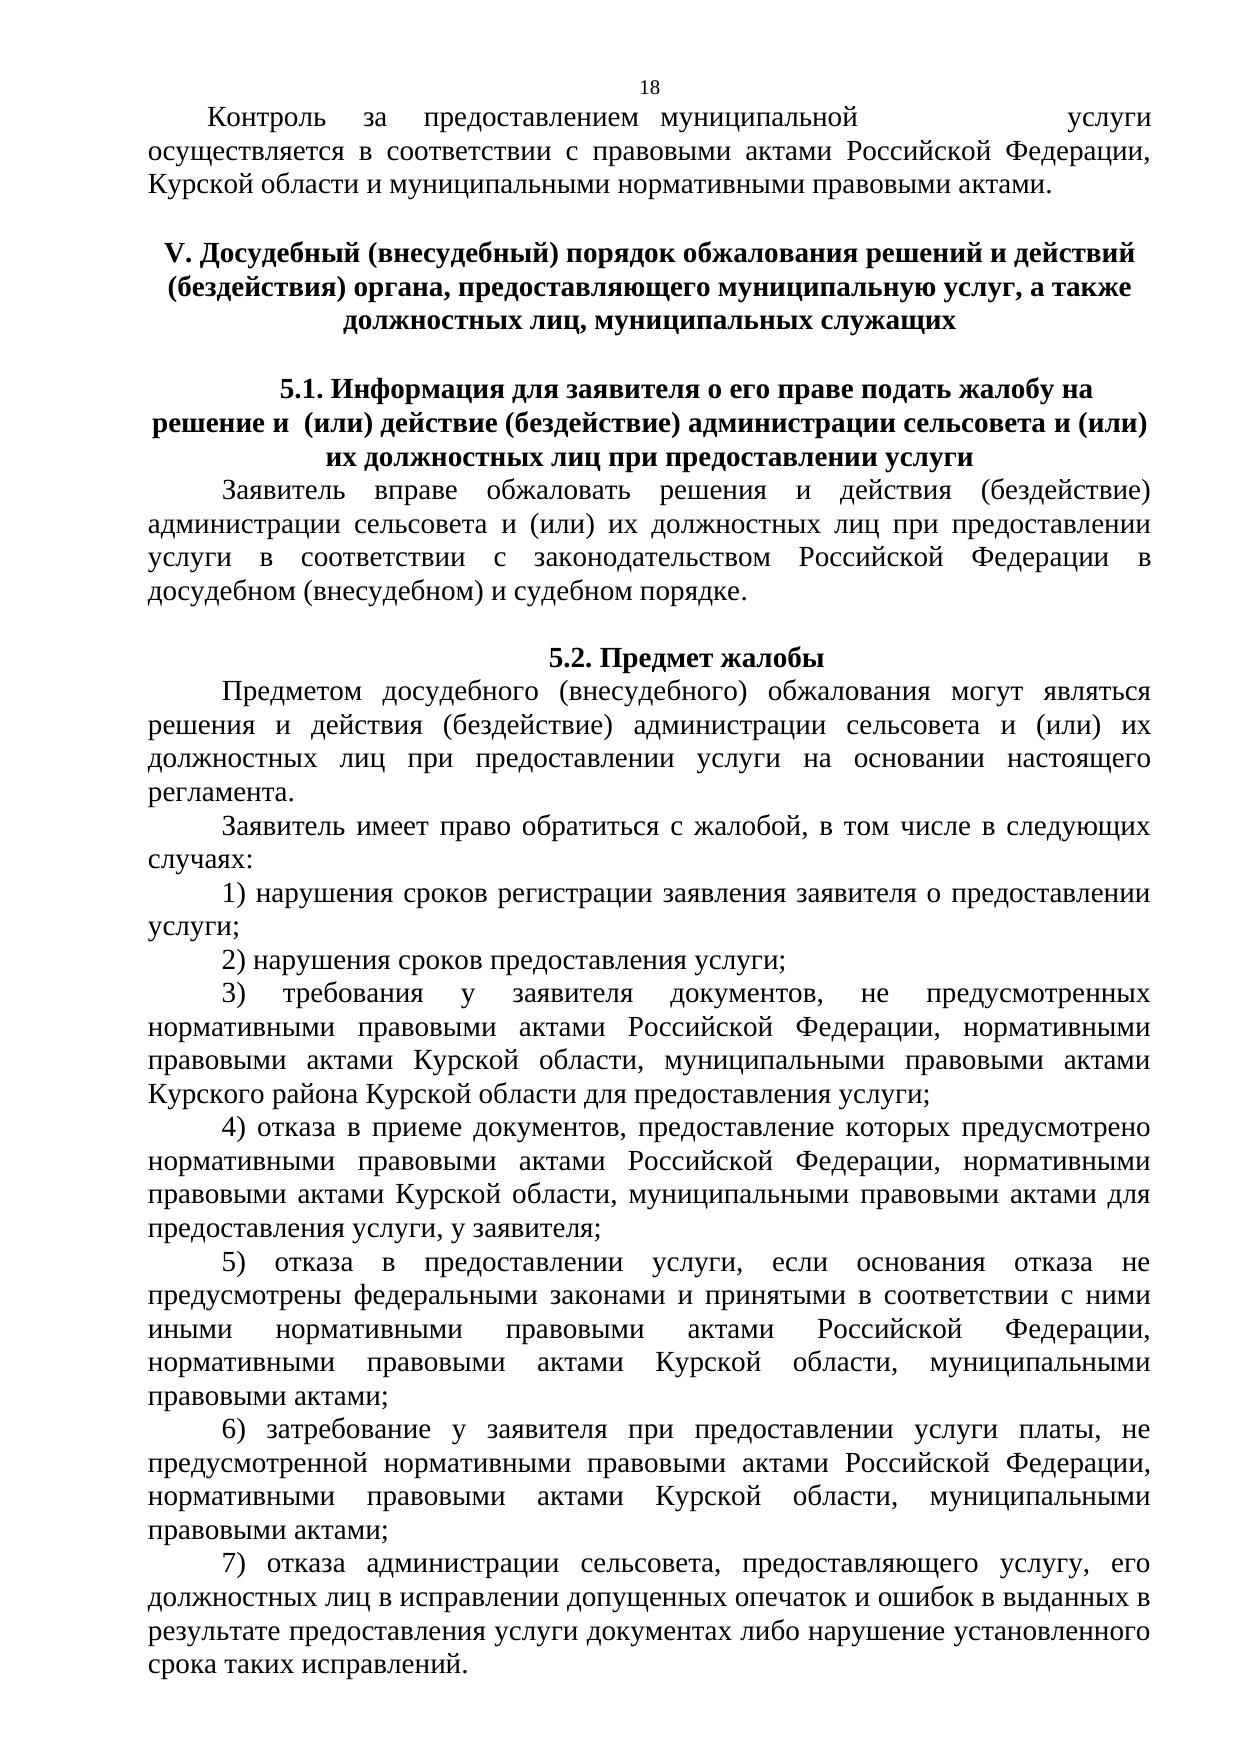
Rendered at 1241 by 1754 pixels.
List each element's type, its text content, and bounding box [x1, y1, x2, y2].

text 2) нарушения сроков предоставления услуги; [148, 942, 1152, 975]
text Контроль за предоставлением муниципальной услуги осуществляется в соответствии с правовыми актами Российской Федерации, Курской области и муниципальными нормативными правовыми актами. [148, 99, 1152, 200]
text 5.2. Предмет жалобы [148, 640, 1152, 673]
text 1) нарушения сроков регистрации заявления заявителя о предоставлении услуги; [148, 875, 1152, 942]
text 5.1. Информация для заявителя о его праве подать жалобу на решение и (или) действие (бездействие) администрации сельсовета и (или) их должностных лиц при предоставлении услуги [148, 372, 1152, 472]
text 3) требования у заявителя документов, не предусмотренных нормативными правовыми актами Российской Федерации, нормативными правовыми актами Курской области, муниципальными правовыми актами Курского района Курской области для предоставления услуги; [148, 975, 1152, 1109]
text 4) отказа в приеме документов, предоставление которых предусмотрено нормативными правовыми актами Российской Федерации, нормативными правовыми актами Курской области, муниципальными правовыми актами для предоставления услуги, у заявителя; [148, 1109, 1152, 1244]
text Заявитель имеет право обратиться с жалобой, в том числе в следующих случаях: [148, 808, 1152, 875]
text 6) затребование у заявителя при предоставлении услуги платы, не предусмотренной нормативными правовыми актами Российской Федерации, нормативными правовыми актами Курской области, муниципальными правовыми актами; [148, 1411, 1152, 1546]
text Предметом досудебного (внесудебного) обжалования могут являться решения и действия (бездействие) администрации сельсовета и (или) их должностных лиц при предоставлении услуги на основании настоящего регламента. [148, 673, 1152, 808]
text V. Досудебный (внесудебный) порядок обжалования решений и действий (бездействия) органа, предоставляющего муниципальную услуг, а также должностных лиц, муниципальных служащих [148, 235, 1152, 336]
text Заявитель вправе обжаловать решения и действия (бездействие) администрации сельсовета и (или) их должностных лиц при предоставлении услуги в соответствии с законодательством Российской Федерации в досудебном (внесудебном) и судебном порядке. [148, 472, 1152, 606]
text 5) отказа в предоставлении услуги, если основания отказа не предусмотрены федеральными законами и принятыми в соответствии с ними иными нормативными правовыми актами Российской Федерации, нормативными правовыми актами Курской области, муниципальными правовыми актами; [148, 1244, 1152, 1411]
text 7) отказа администрации сельсовета, предоставляющего услугу, его должностных лиц в исправлении допущенных опечаток и ошибок в выданных в результате предоставления услуги документах либо нарушение установленного срока таких исправлений. [148, 1546, 1152, 1680]
